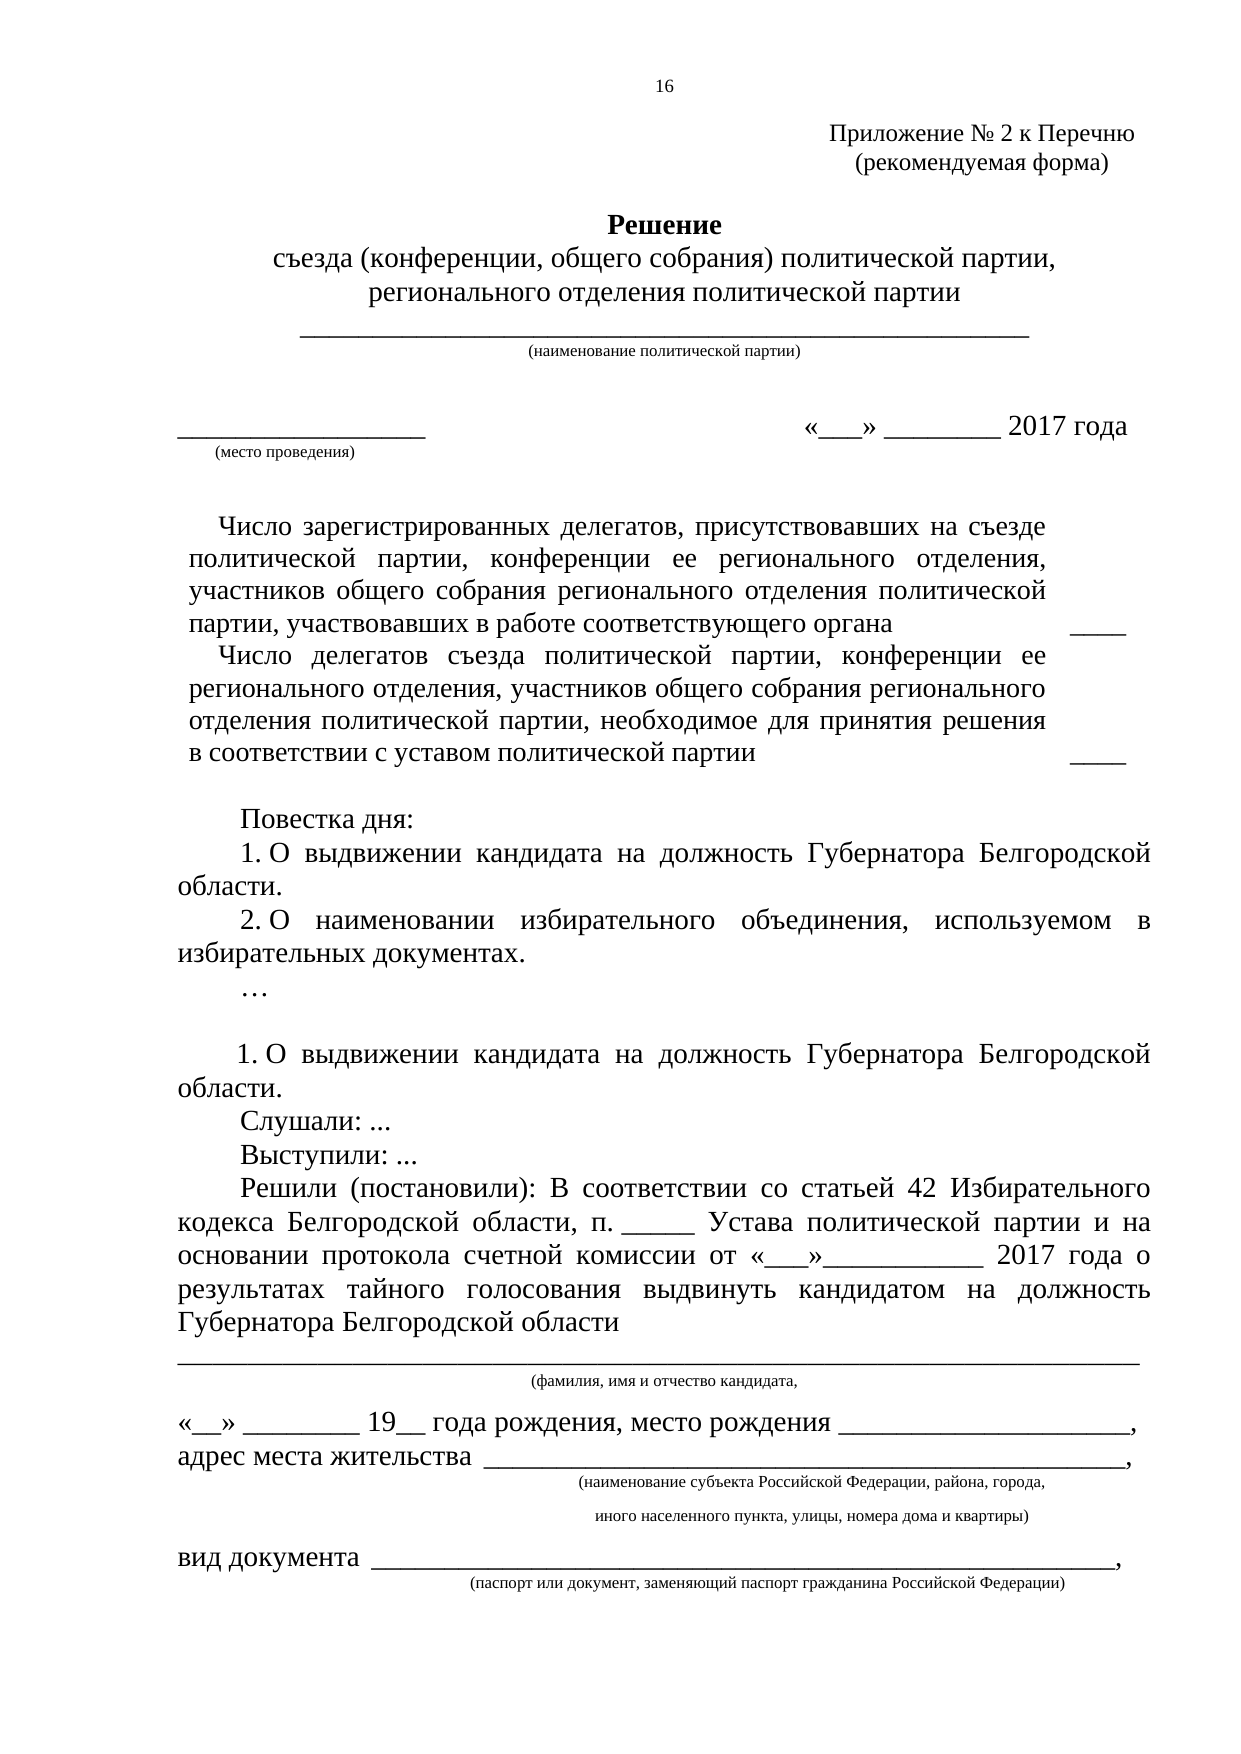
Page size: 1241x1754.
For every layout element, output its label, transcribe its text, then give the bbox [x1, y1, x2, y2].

table_cell ____ [1059, 638, 1152, 768]
text вид документа ___________________________________________________, [177, 1539, 1152, 1572]
text иного населенного пункта, улицы, номера дома и квартиры) [177, 1505, 1152, 1539]
text _________________ «___» ________ 2017 года [177, 408, 1152, 442]
text Выступили: ... [177, 1137, 1152, 1170]
text _______________________________________________________ [177, 1338, 1152, 1371]
text (паспорт или документ, заменяющий паспорт гражданина Российской Федерации) [384, 1572, 1152, 1606]
text (рекомендуемая форма) [812, 147, 1152, 176]
text Решение [177, 207, 1152, 240]
text (наименование субъекта Российской Федерации, района, города, [177, 1472, 1152, 1505]
text Слушали: ... [177, 1103, 1152, 1137]
text 2. О наименовании избирательного объединения, используемом в избирательных документах. [177, 902, 1152, 969]
text (фамилия, имя и отчество кандидата, [177, 1371, 1152, 1404]
text съезда (конференции, общего собрания) политической партии, [177, 240, 1152, 274]
table_header ____ [1059, 509, 1152, 638]
text «__» ________ 19__ года рождения, место рождения ____________________, [177, 1404, 1152, 1438]
text 1. О выдвижении кандидата на должность Губернатора Белгородской области. [177, 835, 1152, 902]
text (место проведения) [177, 442, 1152, 475]
text Повестка дня: [177, 801, 1152, 835]
text Приложение № 2 к Перечню [812, 118, 1152, 147]
text … [177, 969, 1152, 1003]
text Решили (постановили): В соответствии со статьей 42 Избирательного кодекса Белгородской области, п. _____ Устава политической партии и на основании протокола счетной комиссии от «___»___________ 2017 года о результатах тайного голосования выдвинуть кандидатом на должность Губернатора Белгородской области [177, 1170, 1152, 1338]
text 1. О выдвижении кандидата на должность Губернатора Белгородской области. [177, 1036, 1152, 1103]
text адрес места жительства ____________________________________________, [177, 1438, 1152, 1472]
text регионального отделения политической партии __________________________________________________ [177, 274, 1152, 341]
table_cell Число делегатов съезда политической партии, конференции ее регионального отделения, участников общего собрания регионального отделения политической партии, необходимое для принятия решения в соответствии с уставом политической партии [177, 638, 1058, 768]
table_header Число зарегистрированных делегатов, присутствовавших на съезде политической партии, конференции ее регионального отделения, участников общего собрания регионального отделения политической партии, участвовавших в работе соответствующего органа [177, 509, 1058, 638]
text (наименование политической партии) [177, 341, 1152, 374]
